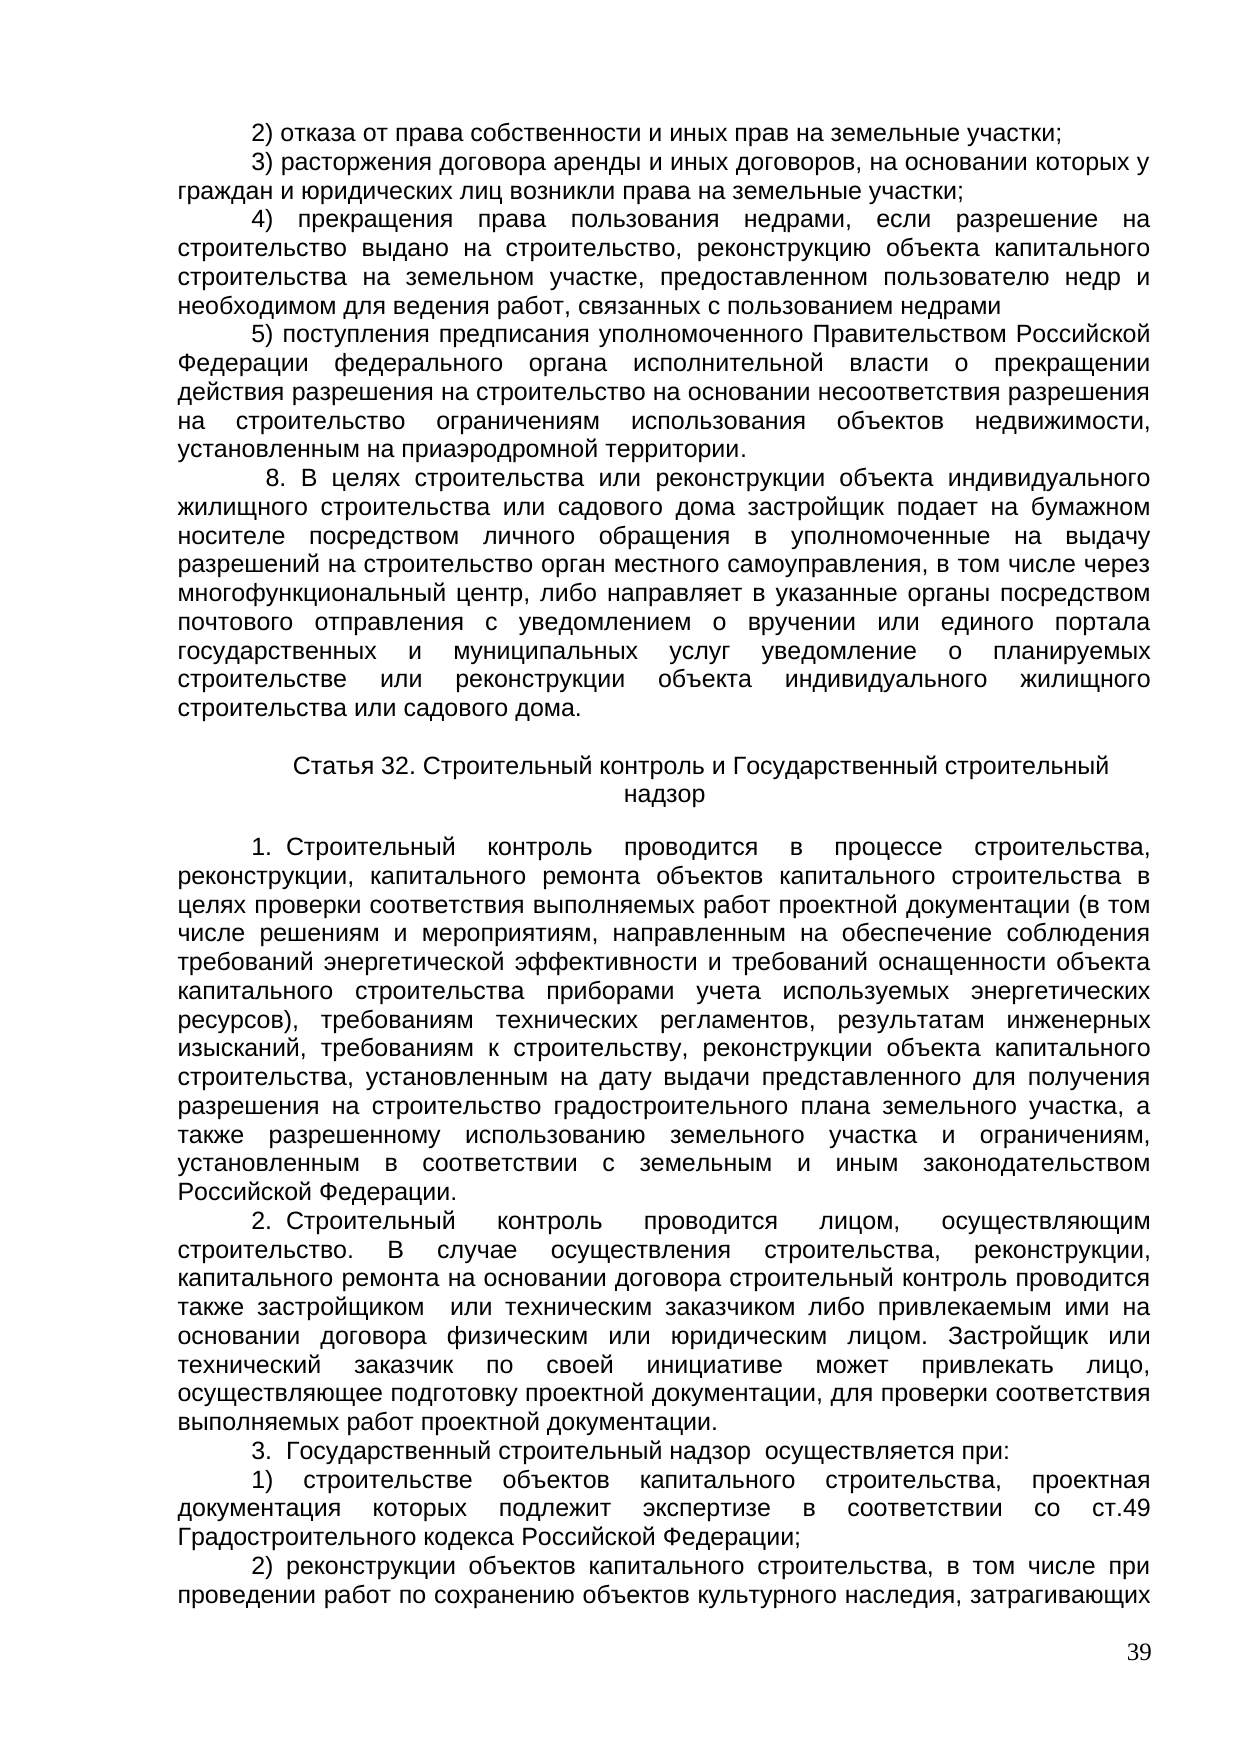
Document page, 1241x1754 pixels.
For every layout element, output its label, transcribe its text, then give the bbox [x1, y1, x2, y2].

text 3. Государственный строительный надзор осуществляется при: [177, 1436, 1152, 1465]
text 5) поступления предписания уполномоченного Правительством Российской Федерации федерального органа исполнительной власти о прекращении действия разрешения на строительство на основании несоответствия разрешения на строительство ограничениям использования объектов недвижимости, установленным на приаэродромной территории. [177, 319, 1152, 463]
text 8. В целях строительства или реконструкции объекта индивидуального жилищного строительства или садового дома застройщик подает на бумажном носителе посредством личного обращения в уполномоченные на выдачу разрешений на строительство орган местного самоуправления, в том числе через многофункциональный центр, либо направляет в указанные органы посредством почтового отправления с уведомлением о вручении или единого портала государственных и муниципальных услуг уведомление о планируемых строительстве или реконструкции объекта индивидуального жилищного строительства или садового дома. [177, 463, 1152, 722]
text 2. Строительный контроль проводится лицом, осуществляющим строительство. В случае осуществления строительства, реконструкции, капитального ремонта на основании договора строительный контроль проводится также застройщиком или техническим заказчиком либо привлекаемым ими на основании договора физическим или юридическим лицом. Застройщик или технический заказчик по своей инициативе может привлекать лицо, осуществляющее подготовку проектной документации, для проверки соответствия выполняемых работ проектной документации. [177, 1206, 1152, 1436]
subtitle Статья 32. Строительный контроль и Государственный строительный надзор [177, 751, 1152, 808]
text 1. Строительный контроль проводится в процессе строительства, реконструкции, капитального ремонта объектов капитального строительства в целях проверки соответствия выполняемых работ проектной документации (в том числе решениям и мероприятиям, направленным на обеспечение соблюдения требований энергетической эффективности и требований оснащенности объекта капитального строительства приборами учета используемых энергетических ресурсов), требованиям технических регламентов, результатам инженерных изысканий, требованиям к строительству, реконструкции объекта капитального строительства, установленным на дату выдачи представленного для получения разрешения на строительство градостроительного плана земельного участка, а также разрешенному использованию земельного участка и ограничениям, установленным в соответствии с земельным и иным законодательством Российской Федерации. [177, 832, 1152, 1206]
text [177, 1551, 1152, 1608]
text 4) прекращения права пользования недрами, если разрешение на строительство выдано на строительство, реконструкцию объекта капитального строительства на земельном участке, предоставленном пользователю недр и необходимом для ведения работ, связанных с пользованием недрами [177, 204, 1152, 319]
text 1) строительстве объектов капитального строительства, проектная документация которых подлежит экспертизе в соответствии со ст.49 Градостроительного кодекса Российской Федерации; [177, 1465, 1152, 1551]
text 2) отказа от права собственности и иных прав на земельные участки; [177, 118, 1152, 147]
text 3) расторжения договора аренды и иных договоров, на основании которых у граждан и юридических лиц возникли права на земельные участки; [177, 147, 1152, 204]
